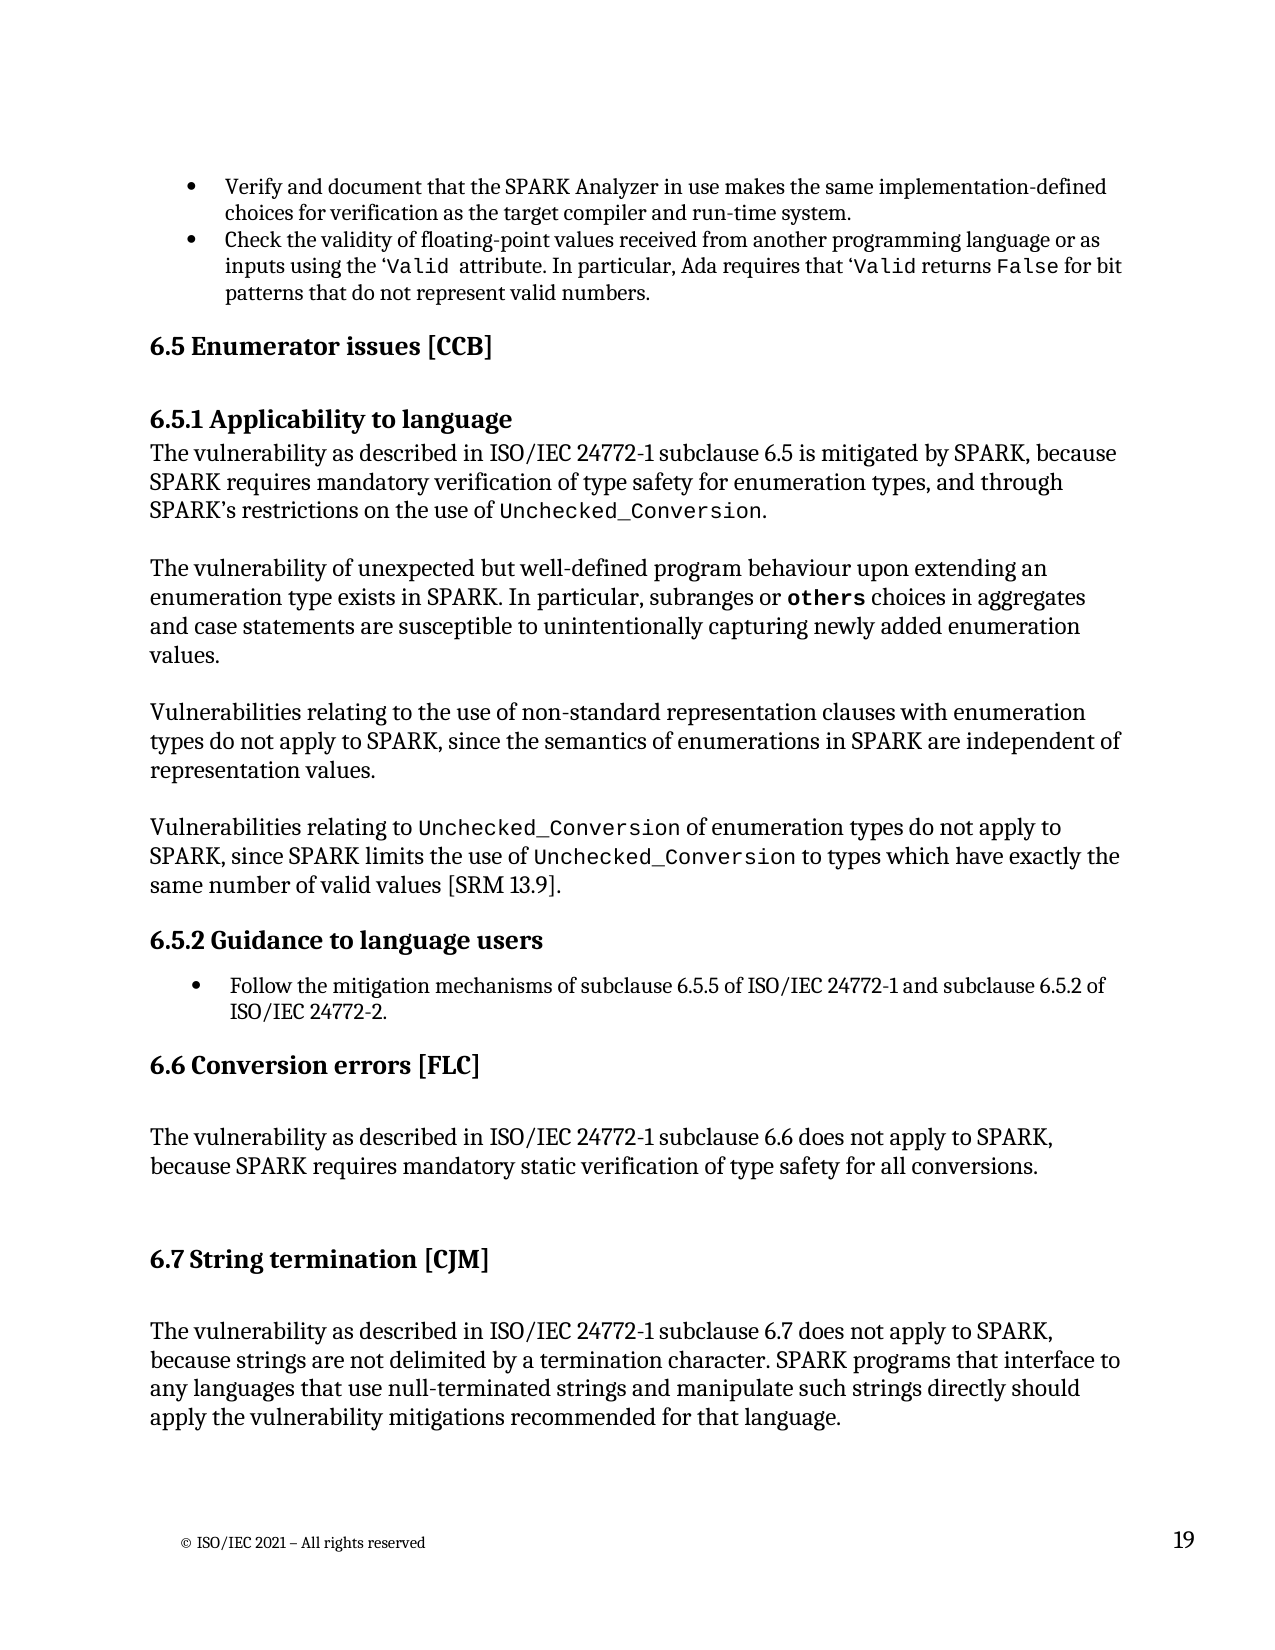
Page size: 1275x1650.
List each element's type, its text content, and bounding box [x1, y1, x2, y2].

text The vulnerability of unexpected but well-defined program behaviour upon extending an enumeration type exists in SPARK. In particular, subranges or others choices in aggregates and case statements are susceptible to unintentionally capturing newly added enumeration values. [150, 554, 1125, 669]
text The vulnerability as described in ISO/IEC 24772-1 subclause 6.5 is mitigated by SPARK, because SPARK requires mandatory verification of type safety for enumeration types, and through SPARK’s restrictions on the use of Unchecked_Conversion. [150, 439, 1125, 525]
list Verify and document that the SPARK Analyzer in use makes the same implementation-defined choices for verification as the target compiler and run-time system. [187, 174, 1125, 226]
subtitle 6.5.1 Applicability to language [150, 404, 1125, 435]
subtitle 6.5.2 Guidance to language users [150, 925, 1125, 956]
subtitle 6.5 Enumerator issues [CCB] [150, 331, 1125, 362]
text The vulnerability as described in ISO/IEC 24772-1 subclause 6.6 does not apply to SPARK, because SPARK requires mandatory static verification of type safety for all conversions. [150, 1123, 1125, 1180]
list Follow the mitigation mechanisms of subclause 6.5.5 of ISO/IEC 24772-1 and subclause 6.5.2 of ISO/IEC 24772-2. [192, 973, 1125, 1025]
text Vulnerabilities relating to the use of non-standard representation clauses with enumeration types do not apply to SPARK, since the semantics of enumerations in SPARK are independent of representation values. [150, 698, 1125, 784]
text The vulnerability as described in ISO/IEC 24772-1 subclause 6.7 does not apply to SPARK, because strings are not delimited by a termination character. SPARK programs that interface to any languages that use null-terminated strings and manipulate such strings directly should apply the vulnerability mitigations recommended for that language. [150, 1317, 1125, 1432]
subtitle 6.7 String termination [CJM] [150, 1244, 1125, 1275]
text Vulnerabilities relating to Unchecked_Conversion of enumeration types do not apply to SPARK, since SPARK limits the use of Unchecked_Conversion to types which have exactly the same number of valid values [SRM 13.9]. [150, 813, 1125, 900]
subtitle 6.6 Conversion errors [FLC] [150, 1050, 1125, 1081]
list Check the validity of floating-point values received from another programming language or as inputs using the ‘Valid attribute. In particular, Ada requires that ‘Valid returns False for bit patterns that do not represent valid numbers. [187, 226, 1125, 306]
